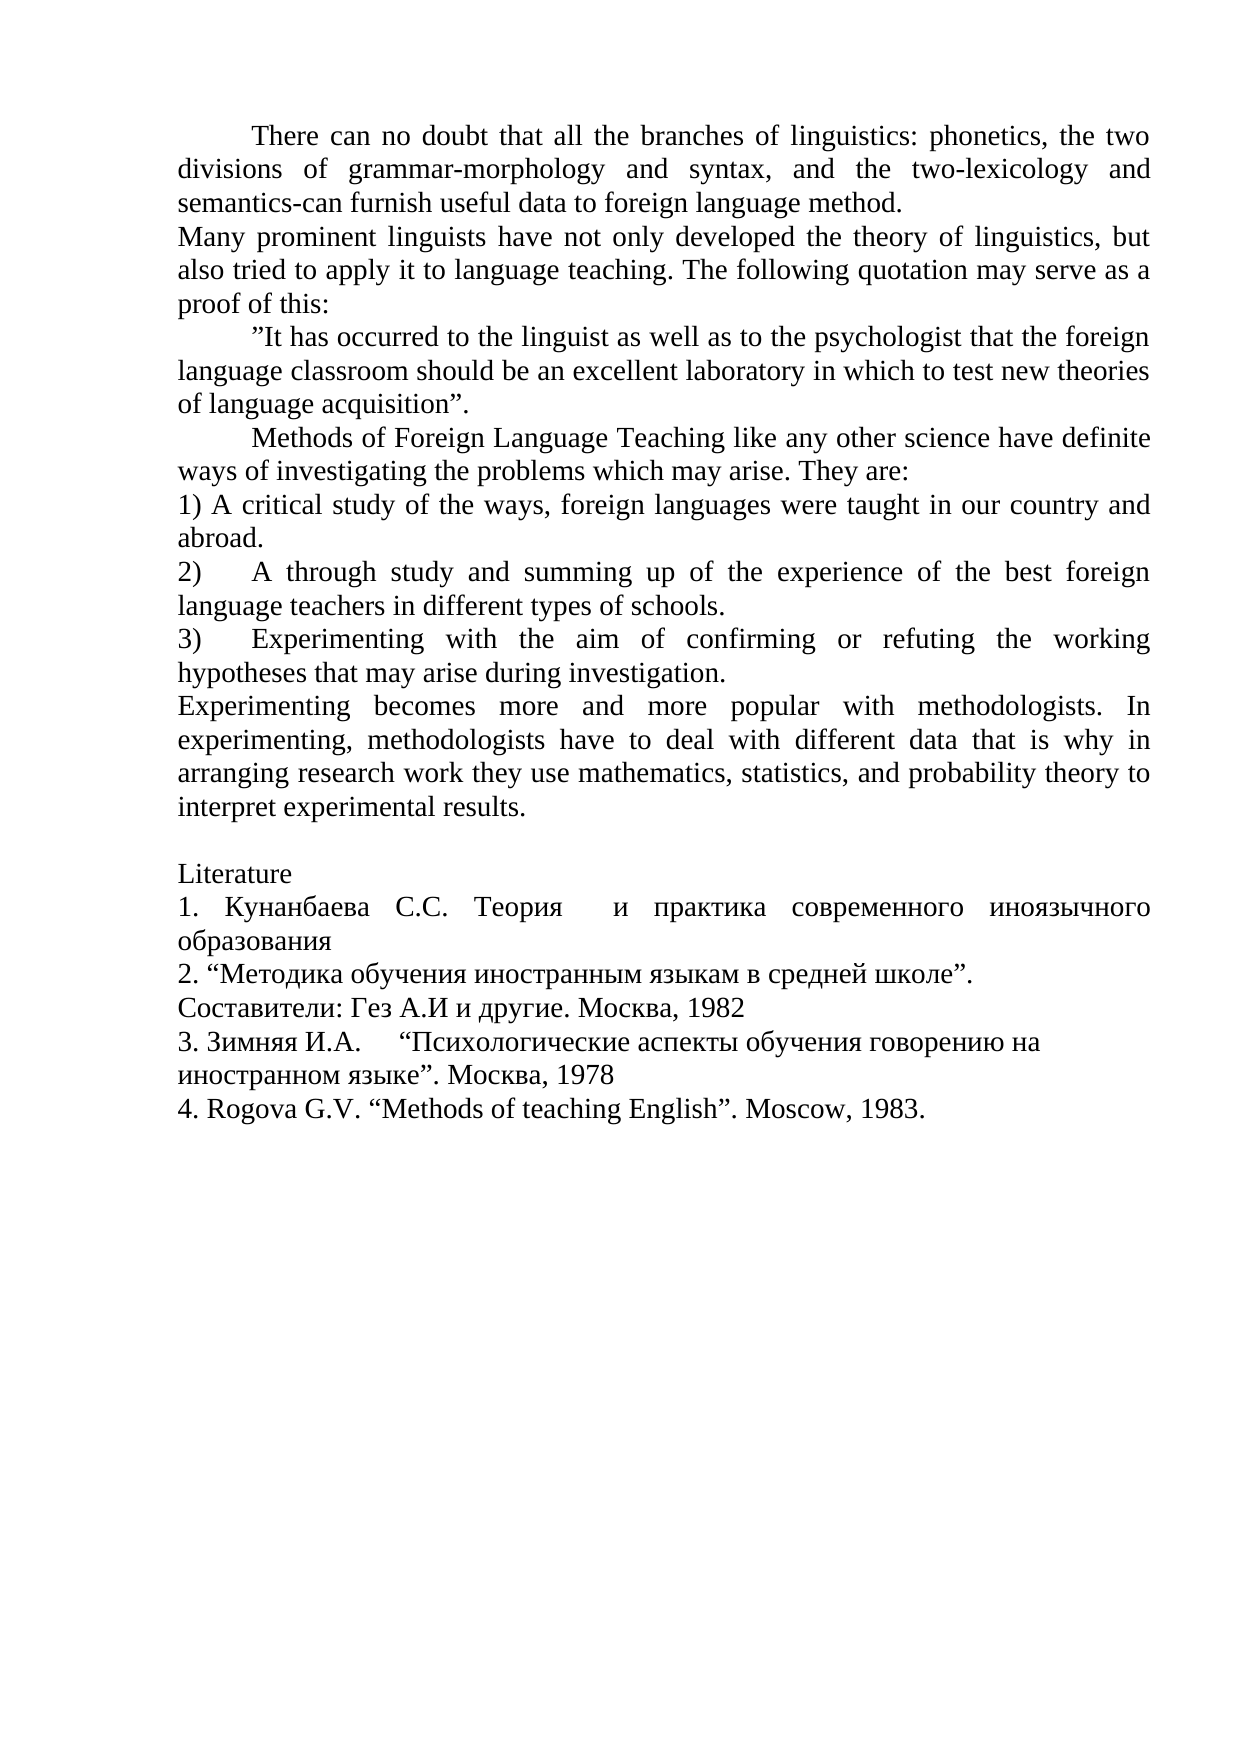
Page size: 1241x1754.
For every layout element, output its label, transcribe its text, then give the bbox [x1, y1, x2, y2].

text 1. Кунанбаева С.С. Теория и практика современного иноязычного образования [177, 889, 1152, 957]
text иностранном языке”. Москва, 1978 [177, 1057, 1152, 1091]
text 3) Experimenting with the aim of confirming or refuting the working hypotheses that may arise during investigation. [177, 621, 1152, 688]
text 4. Rogova G.V. “Methods of teaching English”. Moscow, 1983. [177, 1091, 1152, 1124]
text Experimenting becomes more and more popular with methodologists. In experimenting, methodologists have to deal with different data that is why in arranging research work they use mathematics, statistics, and probability theory to interpret experimental results. [177, 688, 1152, 822]
text 2) A through study and summing up of the experience of the best foreign language teachers in different types of schools. [177, 554, 1152, 621]
text Methods of Foreign Language Teaching like any other science have definite ways of investigating the problems which may arise. They are: [177, 420, 1152, 487]
text 2. “Методика обучения иностранным языкам в средней школе”. [177, 957, 1152, 990]
text Составители: Гез А.И и другие. Москва, 1982 [177, 990, 1152, 1024]
text ”It has occurred to the linguist as well as to the psychologist that the foreign language classroom should be an excellent laboratory in which to test new theories of language acquisition”. [177, 319, 1152, 420]
text Many prominent linguists have not only developed the theory of linguistics, but also tried to apply it to language teaching. The following quotation may serve as a proof of this: [177, 219, 1152, 319]
text There can no doubt that all the branches of linguistics: phonetics, the two divisions of grammar-morphology and syntax, and the two-lexicology and semantics-can furnish useful data to foreign language method. [177, 118, 1152, 219]
text Literature [177, 856, 1152, 889]
text 3. Зимняя И.А. “Психологические аспекты обучения говорению на [177, 1024, 1152, 1057]
text 1) A critical study of the ways, foreign languages were taught in our country and abroad. [177, 487, 1152, 554]
